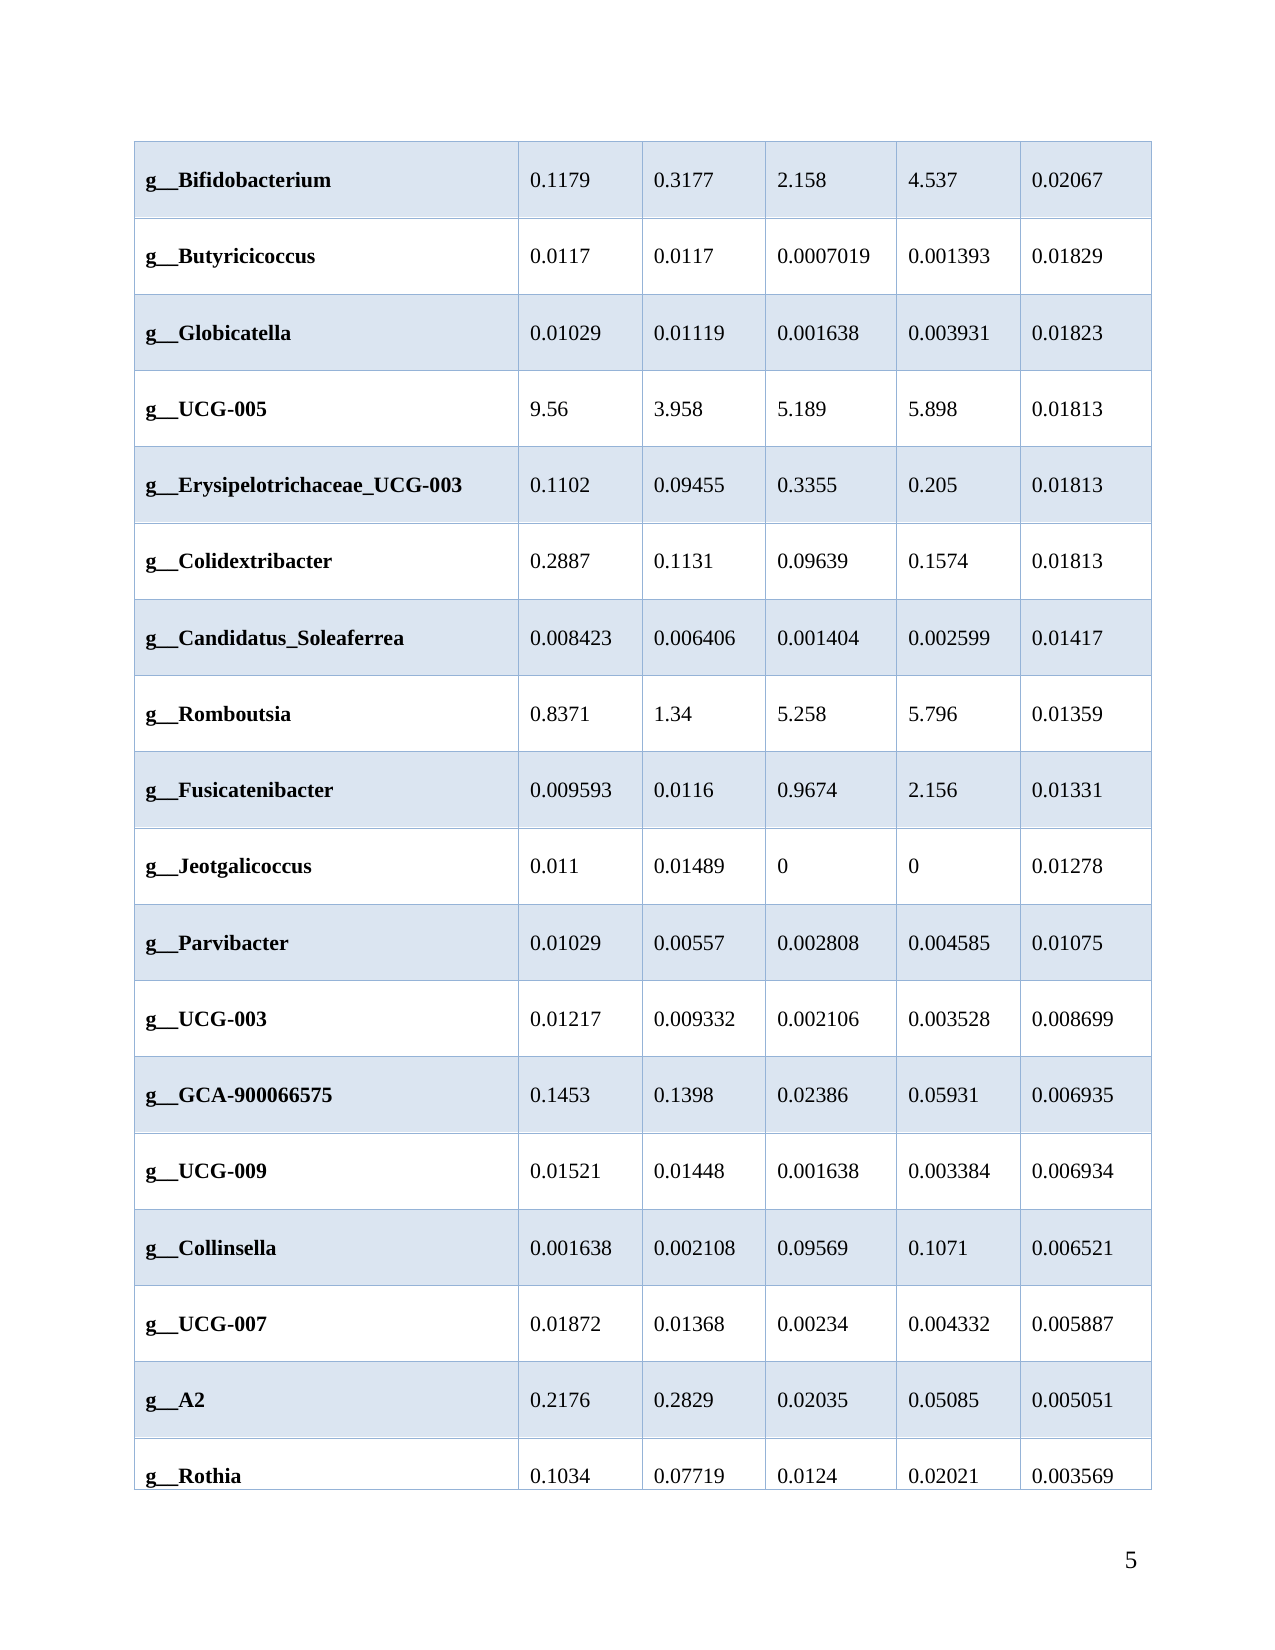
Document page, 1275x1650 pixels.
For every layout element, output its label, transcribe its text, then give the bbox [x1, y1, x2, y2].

table_cell 0.008423 [519, 600, 642, 675]
table_cell 0.09569 [766, 1210, 896, 1285]
table_cell 0.1398 [643, 1057, 765, 1132]
table_cell 0.01368 [643, 1286, 765, 1361]
table_cell 0.02386 [766, 1057, 896, 1132]
table_cell 0.008699 [1021, 981, 1151, 1056]
table_cell 2.156 [897, 752, 1020, 827]
table_cell 0.1453 [519, 1057, 642, 1132]
table_cell 0.02067 [1021, 142, 1151, 217]
table_cell 0.8371 [519, 676, 642, 751]
table_cell 0.01872 [519, 1286, 642, 1361]
table_cell 0.001638 [519, 1210, 642, 1285]
table_cell 0.0116 [643, 752, 765, 827]
table_cell g__UCG-007 [135, 1286, 518, 1361]
table_cell 0.0124 [766, 1439, 896, 1489]
table_cell 0.0007019 [766, 219, 896, 294]
table_cell 0.05085 [897, 1362, 1020, 1437]
table_cell 4.537 [897, 142, 1020, 217]
table_cell 0.01278 [1021, 829, 1151, 904]
table_cell g__Erysipelotrichaceae_UCG-003 [135, 447, 518, 522]
table_cell 0.01813 [1021, 524, 1151, 599]
table_cell 0.002106 [766, 981, 896, 1056]
table_cell 0.001638 [766, 1134, 896, 1209]
table_cell 0.01813 [1021, 371, 1151, 446]
table_cell g__Rothia [135, 1439, 518, 1489]
table_cell 0.02021 [897, 1439, 1020, 1489]
table_cell 0.006521 [1021, 1210, 1151, 1285]
table_cell g__UCG-009 [135, 1134, 518, 1209]
table_cell 0.2887 [519, 524, 642, 599]
table_cell 0.01823 [1021, 295, 1151, 370]
table_cell 0.001404 [766, 600, 896, 675]
table_cell 0.01448 [643, 1134, 765, 1209]
table_cell 0.001638 [766, 295, 896, 370]
table_cell g__A2 [135, 1362, 518, 1437]
table_cell 2.158 [766, 142, 896, 217]
table_cell g__Collinsella [135, 1210, 518, 1285]
table_cell 3.958 [643, 371, 765, 446]
table_cell 0.3355 [766, 447, 896, 522]
table_cell 0.002108 [643, 1210, 765, 1285]
table_cell 0.9674 [766, 752, 896, 827]
table_cell 0 [766, 829, 896, 904]
table_cell 0.003528 [897, 981, 1020, 1056]
table_cell 0.01417 [1021, 600, 1151, 675]
table_cell 0.1071 [897, 1210, 1020, 1285]
table_cell 0.205 [897, 447, 1020, 522]
table_cell 0.005887 [1021, 1286, 1151, 1361]
table_cell 0.009332 [643, 981, 765, 1056]
table_cell 0.2829 [643, 1362, 765, 1437]
table_cell 0.1102 [519, 447, 642, 522]
table_cell 5.796 [897, 676, 1020, 751]
table_cell 0.009593 [519, 752, 642, 827]
table_cell 0.004585 [897, 905, 1020, 980]
table_cell 0.01829 [1021, 219, 1151, 294]
table_cell g__Fusicatenibacter [135, 752, 518, 827]
table_cell 0.001393 [897, 219, 1020, 294]
table_cell 0.0117 [519, 219, 642, 294]
table_cell g__GCA-900066575 [135, 1057, 518, 1132]
table_cell 0.01359 [1021, 676, 1151, 751]
table_cell 0.01813 [1021, 447, 1151, 522]
table_cell g__Butyricicoccus [135, 219, 518, 294]
table_cell 0.002808 [766, 905, 896, 980]
table_cell 0.1574 [897, 524, 1020, 599]
table_cell 0.01029 [519, 295, 642, 370]
table_cell 0.011 [519, 829, 642, 904]
table_cell 0.09639 [766, 524, 896, 599]
table_cell 0.01075 [1021, 905, 1151, 980]
table_cell 0.05931 [897, 1057, 1020, 1132]
table_cell 0.1034 [519, 1439, 642, 1489]
table_cell g__UCG-003 [135, 981, 518, 1056]
table_cell 9.56 [519, 371, 642, 446]
table_cell 0.1179 [519, 142, 642, 217]
table_cell 0.07719 [643, 1439, 765, 1489]
table_cell 0.002599 [897, 600, 1020, 675]
table_cell 0.01119 [643, 295, 765, 370]
table_cell 0.006935 [1021, 1057, 1151, 1132]
table_cell g__Colidextribacter [135, 524, 518, 599]
table_cell 0 [897, 829, 1020, 904]
table_cell 0.3177 [643, 142, 765, 217]
table_cell 0.01029 [519, 905, 642, 980]
table_cell g__Globicatella [135, 295, 518, 370]
table_cell 5.189 [766, 371, 896, 446]
table_cell 0.00557 [643, 905, 765, 980]
table_cell 0.003569 [1021, 1439, 1151, 1489]
table_cell 0.2176 [519, 1362, 642, 1437]
table_cell 0.006406 [643, 600, 765, 675]
table_cell g__Bifidobacterium [135, 142, 518, 217]
table_cell 0.004332 [897, 1286, 1020, 1361]
table_cell 0.0117 [643, 219, 765, 294]
table_cell 0.01521 [519, 1134, 642, 1209]
table_cell 1.34 [643, 676, 765, 751]
table_cell 0.003931 [897, 295, 1020, 370]
table_cell 0.01489 [643, 829, 765, 904]
table_cell 0.1131 [643, 524, 765, 599]
table_cell 0.003384 [897, 1134, 1020, 1209]
table_cell 0.006934 [1021, 1134, 1151, 1209]
table_cell 5.898 [897, 371, 1020, 446]
table_cell g__Parvibacter [135, 905, 518, 980]
table_cell g__UCG-005 [135, 371, 518, 446]
table_cell 0.005051 [1021, 1362, 1151, 1437]
table_cell 5.258 [766, 676, 896, 751]
table_cell 0.09455 [643, 447, 765, 522]
table_cell 0.01331 [1021, 752, 1151, 827]
table_cell 0.02035 [766, 1362, 896, 1437]
table_cell g__Romboutsia [135, 676, 518, 751]
table_cell 0.01217 [519, 981, 642, 1056]
table_cell g__Jeotgalicoccus [135, 829, 518, 904]
table_cell g__Candidatus_Soleaferrea [135, 600, 518, 675]
table_cell 0.00234 [766, 1286, 896, 1361]
